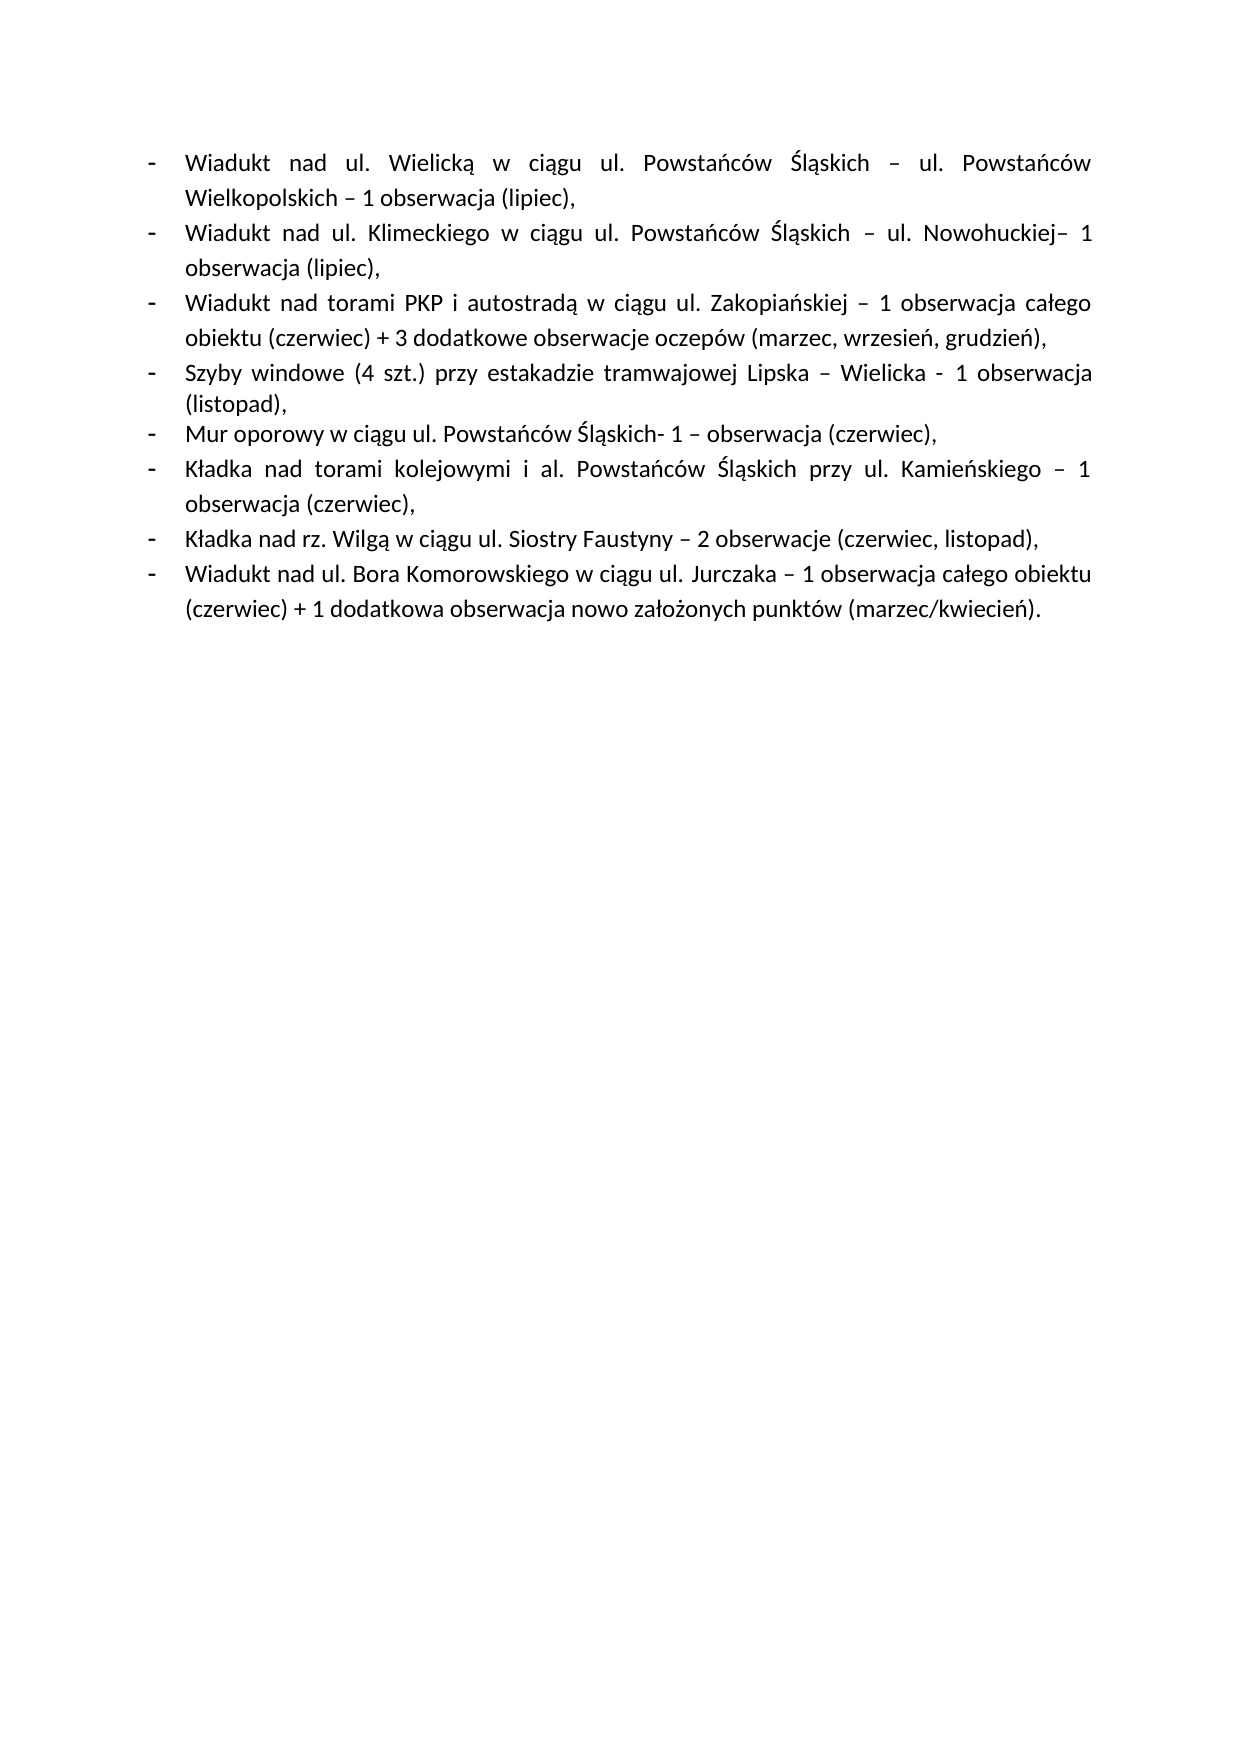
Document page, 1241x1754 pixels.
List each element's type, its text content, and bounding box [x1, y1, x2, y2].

list Wiadukt nad torami PKP i autostradą w ciągu ul. Zakopiańskiej – 1 obserwacja całego obiektu (czerwiec) + 3 dodatkowe obserwacje oczepów (marzec, wrzesień, grudzień), [148, 288, 1093, 353]
list Kładka nad torami kolejowymi i al. Powstańców Śląskich przy ul. Kamieńskiego – 1 obserwacja (czerwiec), [148, 454, 1093, 519]
list Wiadukt nad ul. Klimeckiego w ciągu ul. Powstańców Śląskich – ul. Nowohuckiej– 1 obserwacja (lipiec), [148, 218, 1093, 283]
list Mur oporowy w ciągu ul. Powstańców Śląskich- 1 – obserwacja (czerwiec), [148, 419, 1093, 449]
list Wiadukt nad ul. Wielicką w ciągu ul. Powstańców Śląskich – ul. Powstańców Wielkopolskich – 1 obserwacja (lipiec), [148, 148, 1093, 213]
list Wiadukt nad ul. Bora Komorowskiego w ciągu ul. Jurczaka – 1 obserwacja całego obiektu (czerwiec) + 1 dodatkowa obserwacja nowo założonych punktów (marzec/kwiecień). [148, 559, 1093, 624]
list Szyby windowe (4 szt.) przy estakadzie tramwajowej Lipska – Wielicka - 1 obserwacja (listopad), [148, 358, 1093, 419]
list Kładka nad rz. Wilgą w ciągu ul. Siostry Faustyny – 2 obserwacje (czerwiec, listopad), [148, 524, 1093, 554]
